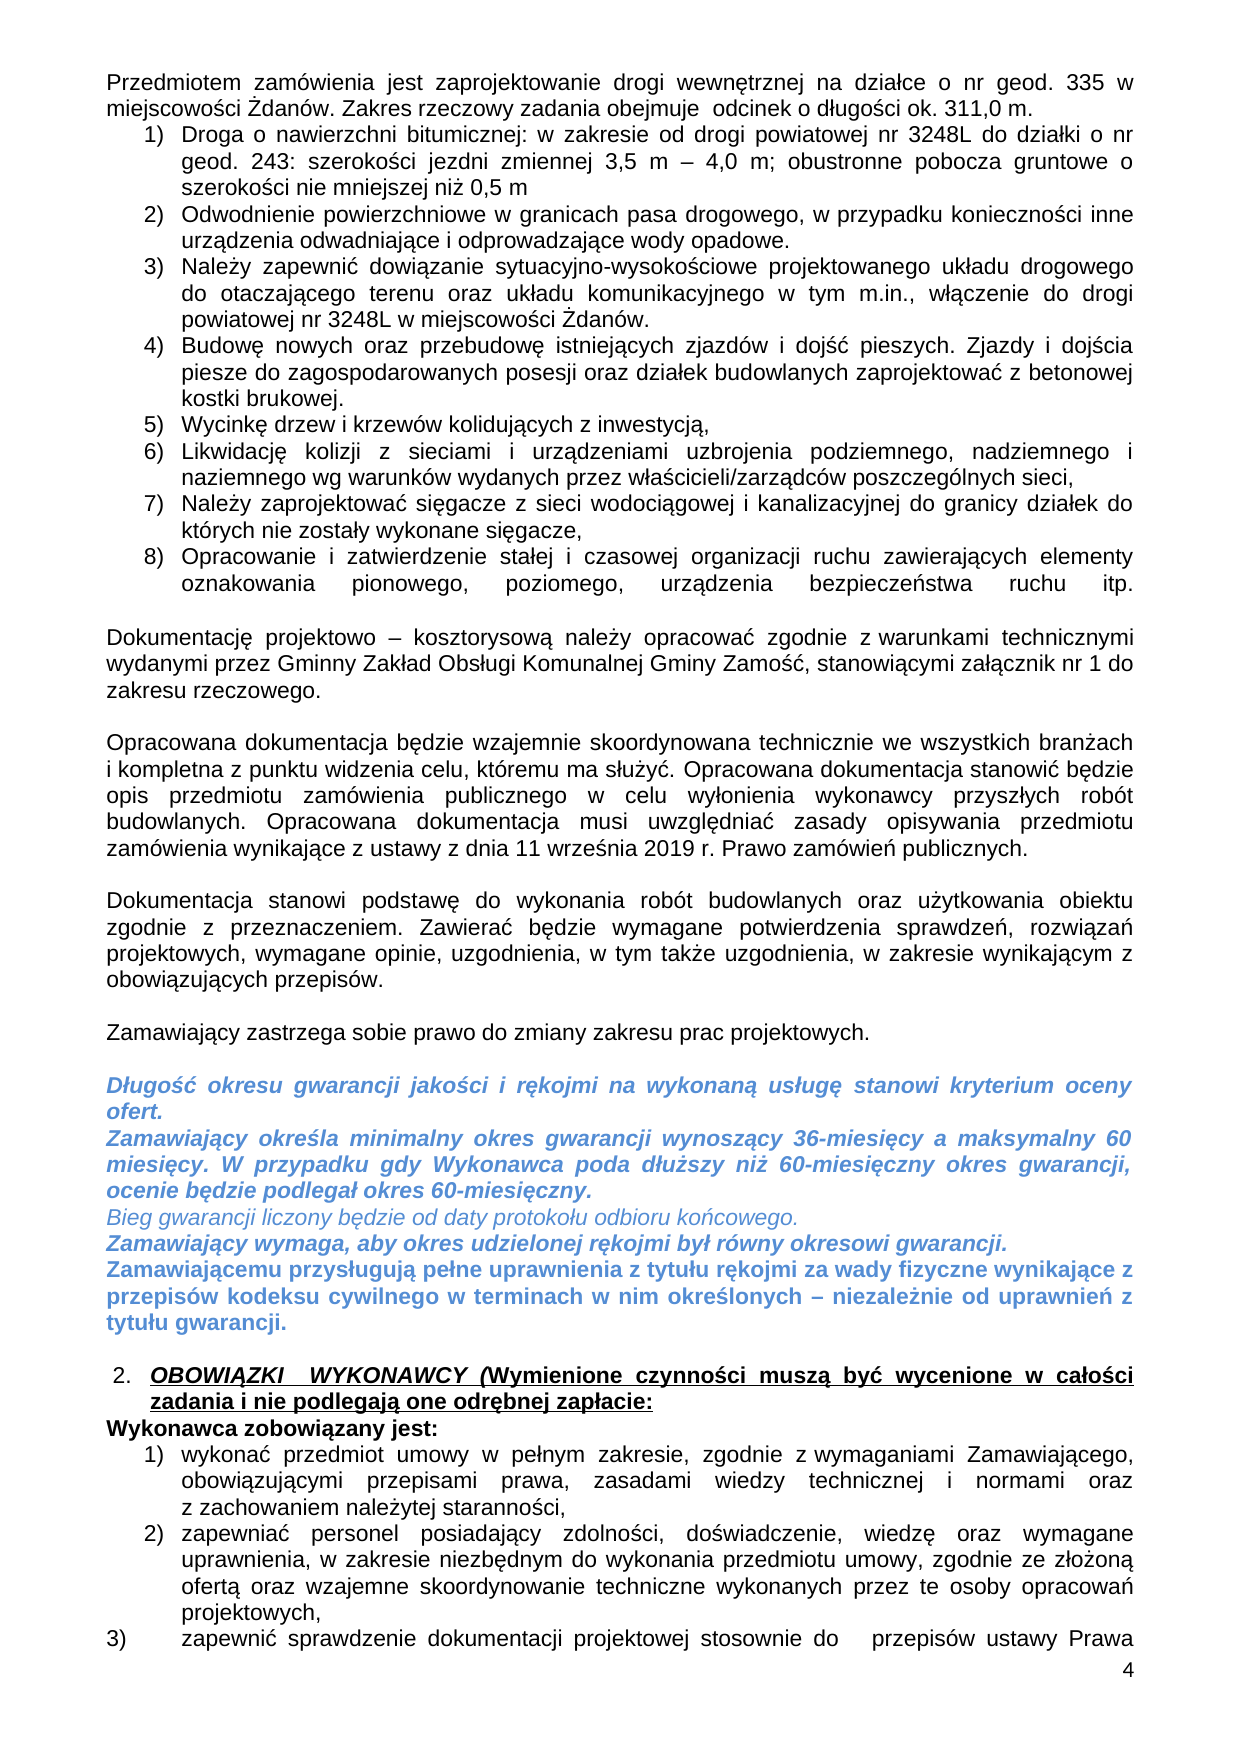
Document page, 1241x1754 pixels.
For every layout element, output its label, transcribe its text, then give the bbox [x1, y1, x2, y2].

list Wycinkę drzew i krzewów kolidujących z inwestycją, [144, 411, 1134, 438]
list OBOWIĄZKI WYKONAWCY (Wymienione czynności muszą być wycenione w całości zadania i nie podlegają one odrębnej zapłacie: [112, 1362, 1134, 1414]
list Budowę nowych oraz przebudowę istniejących zjazdów i dojść pieszych. Zjazdy i dojścia piesze do zagospodarowanych posesji oraz działek budowlanych zaprojektować z betonowej kostki brukowej. [144, 332, 1134, 411]
text Długość okresu gwarancji jakości i rękojmi na wykonaną usługę stanowi kryterium oceny ofert. [106, 1072, 1134, 1124]
text Zamawiający zastrzega sobie prawo do zmiany zakresu prac projektowych. [106, 1019, 1134, 1046]
list Należy zaprojektować sięgacze z sieci wodociągowej i kanalizacyjnej do granicy działek do których nie zostały wykonane sięgacze, [144, 490, 1134, 543]
text Zamawiający określa minimalny okres gwarancji wynoszący 36-miesięcy a maksymalny 60 miesięcy. W przypadku gdy Wykonawca poda dłuższy niż 60-miesięczny okres gwarancji, ocenie będzie podlegał okres 60-miesięczny. [106, 1124, 1134, 1204]
text Dokumentacja stanowi podstawę do wykonania robót budowlanych oraz użytkowania obiektu zgodnie z przeznaczeniem. Zawierać będzie wymagane potwierdzenia sprawdzeń, rozwiązań projektowych, wymagane opinie, uzgodnienia, w tym także uzgodnienia, w zakresie wynikającym z obowiązujących przepisów. [106, 887, 1134, 993]
text Zamawiającemu przysługują pełne uprawnienia z tytułu rękojmi za wady fizyczne wynikające z przepisów kodeksu cywilnego w terminach w nim określonych – niezależnie od uprawnień z tytułu gwarancji. [106, 1256, 1134, 1335]
list zapewniać personel posiadający zdolności, doświadczenie, wiedzę oraz wymagane uprawnienia, w zakresie niezbędnym do wykonania przedmiotu umowy, zgodnie ze złożoną ofertą oraz wzajemne skoordynowanie techniczne wykonanych przez te osoby opracowań projektowych, [144, 1520, 1134, 1625]
list Opracowanie i zatwierdzenie stałej i czasowej organizacji ruchu zawierających elementy oznakowania pionowego, poziomego, urządzenia bezpieczeństwa ruchu itp. [144, 543, 1134, 624]
text Opracowana dokumentacja będzie wzajemnie skoordynowana technicznie we wszystkich branżach i kompletna z punktu widzenia celu, któremu ma służyć. Opracowana dokumentacja stanowić będzie opis przedmiotu zamówienia publicznego w celu wyłonienia wykonawcy przyszłych robót budowlanych. Opracowana dokumentacja musi uwzględniać zasady opisywania przedmiotu zamówienia wynikające z ustawy z dnia 11 września 2019 r. Prawo zamówień publicznych. [106, 729, 1134, 861]
list Dokumentację projektowo – kosztorysową należy opracować zgodnie z warunkami technicznymi wydanymi przez Gminny Zakład Obsługi Komunalnej Gminy Zamość, stanowiącymi załącznik nr 1 do zakresu rzeczowego. [106, 624, 1134, 703]
text Bieg gwarancji liczony będzie od daty protokołu odbioru końcowego. [106, 1204, 1134, 1230]
text Zamawiający wymaga, aby okres udzielonej rękojmi był równy okresowi gwarancji. [106, 1230, 1134, 1256]
list Likwidację kolizji z sieciami i urządzeniami uzbrojenia podziemnego, nadziemnego i naziemnego wg warunków wydanych przez właścicieli/zarządców poszczególnych sieci, [144, 438, 1134, 490]
list wykonać przedmiot umowy w pełnym zakresie, zgodnie z wymaganiami Zamawiającego, obowiązującymi przepisami prawa, zasadami wiedzy technicznej i normami oraz z zachowaniem należytej staranności, [144, 1441, 1134, 1520]
list Wykonawca zobowiązany jest: [106, 1414, 1134, 1441]
list Odwodnienie powierzchniowe w granicach pasa drogowego, w przypadku konieczności inne urządzenia odwadniające i odprowadzające wody opadowe. [144, 201, 1134, 253]
list Przedmiotem zamówienia jest zaprojektowanie drogi wewnętrznej na działce o nr geod. 335 w miejscowości Żdanów. Zakres rzeczowy zadania obejmuje odcinek o długości ok. 311,0 m. [106, 69, 1134, 121]
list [106, 1625, 1134, 1652]
list Należy zapewnić dowiązanie sytuacyjno-wysokościowe projektowanego układu drogowego do otaczającego terenu oraz układu komunikacyjnego w tym m.in., włączenie do drogi powiatowej nr 3248L w miejscowości Żdanów. [144, 253, 1134, 332]
list Droga o nawierzchni bitumicznej: w zakresie od drogi powiatowej nr 3248L do działki o nr geod. 243: szerokości jezdni zmiennej 3,5 m – 4,0 m; obustronne pobocza gruntowe o szerokości nie mniejszej niż 0,5 m [144, 121, 1134, 201]
